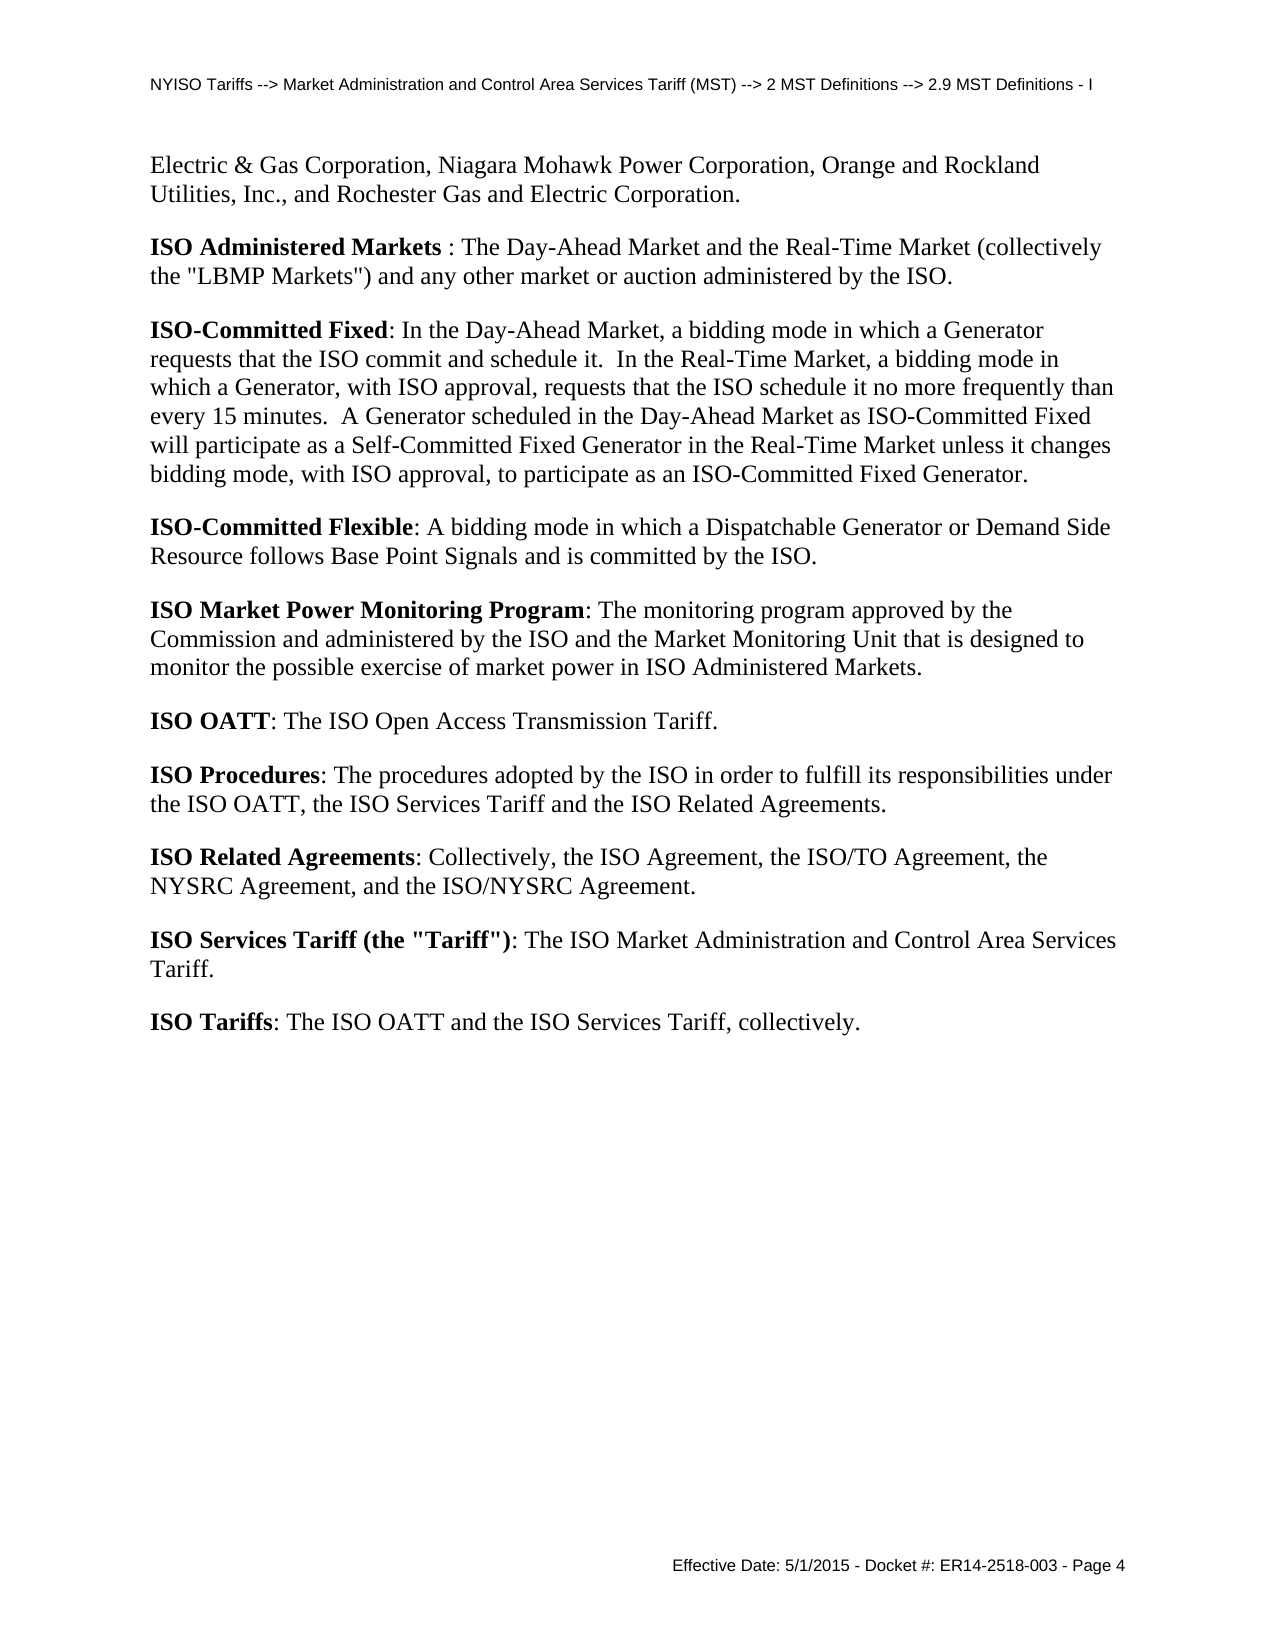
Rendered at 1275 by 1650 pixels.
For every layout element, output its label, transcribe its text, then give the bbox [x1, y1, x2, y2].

text ISO Tariffs: The ISO OATT and the ISO Services Tariff, collectively. [150, 1007, 1125, 1036]
text ISO Administered Markets : The Day-Ahead Market and the Real-Time Market (collectively the "LBMP Markets") and any other market or auction administered by the ISO. [150, 232, 1125, 290]
text ISO Related Agreements: Collectively, the ISO Agreement, the ISO/TO Agreement, the NYSRC Agreement, and the ISO/NYSRC Agreement. [150, 842, 1125, 900]
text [150, 150, 1125, 207]
text ISO Market Power Monitoring Program: The monitoring program approved by the Commission and administered by the ISO and the Market Monitoring Unit that is designed to monitor the possible exercise of market power in ISO Administered Markets. [150, 595, 1125, 681]
text ISO-Committed Flexible: A bidding mode in which a Dispatchable Generator or Demand Side Resource follows Base Point Signals and is committed by the ISO. [150, 512, 1125, 570]
text ISO OATT: The ISO Open Access Transmission Tariff. [150, 706, 1125, 735]
text ISO-Committed Fixed: In the Day-Ahead Market, a bidding mode in which a Generator requests that the ISO commit and schedule it. In the Real-Time Market, a bidding mode in which a Generator, with ISO approval, requests that the ISO schedule it no more frequently than every 15 minutes. A Generator scheduled in the Day-Ahead Market as ISO-Committed Fixed will participate as a Self-Committed Fixed Generator in the Real-Time Market unless it changes bidding mode, with ISO approval, to participate as an ISO-Committed Fixed Generator. [150, 315, 1125, 487]
text ISO Services Tariff (the "Tariff"): The ISO Market Administration and Control Area Services Tariff. [150, 925, 1125, 982]
text ISO Procedures: The procedures adopted by the ISO in order to fulfill its responsibilities under the ISO OATT, the ISO Services Tariff and the ISO Related Agreements. [150, 760, 1125, 817]
